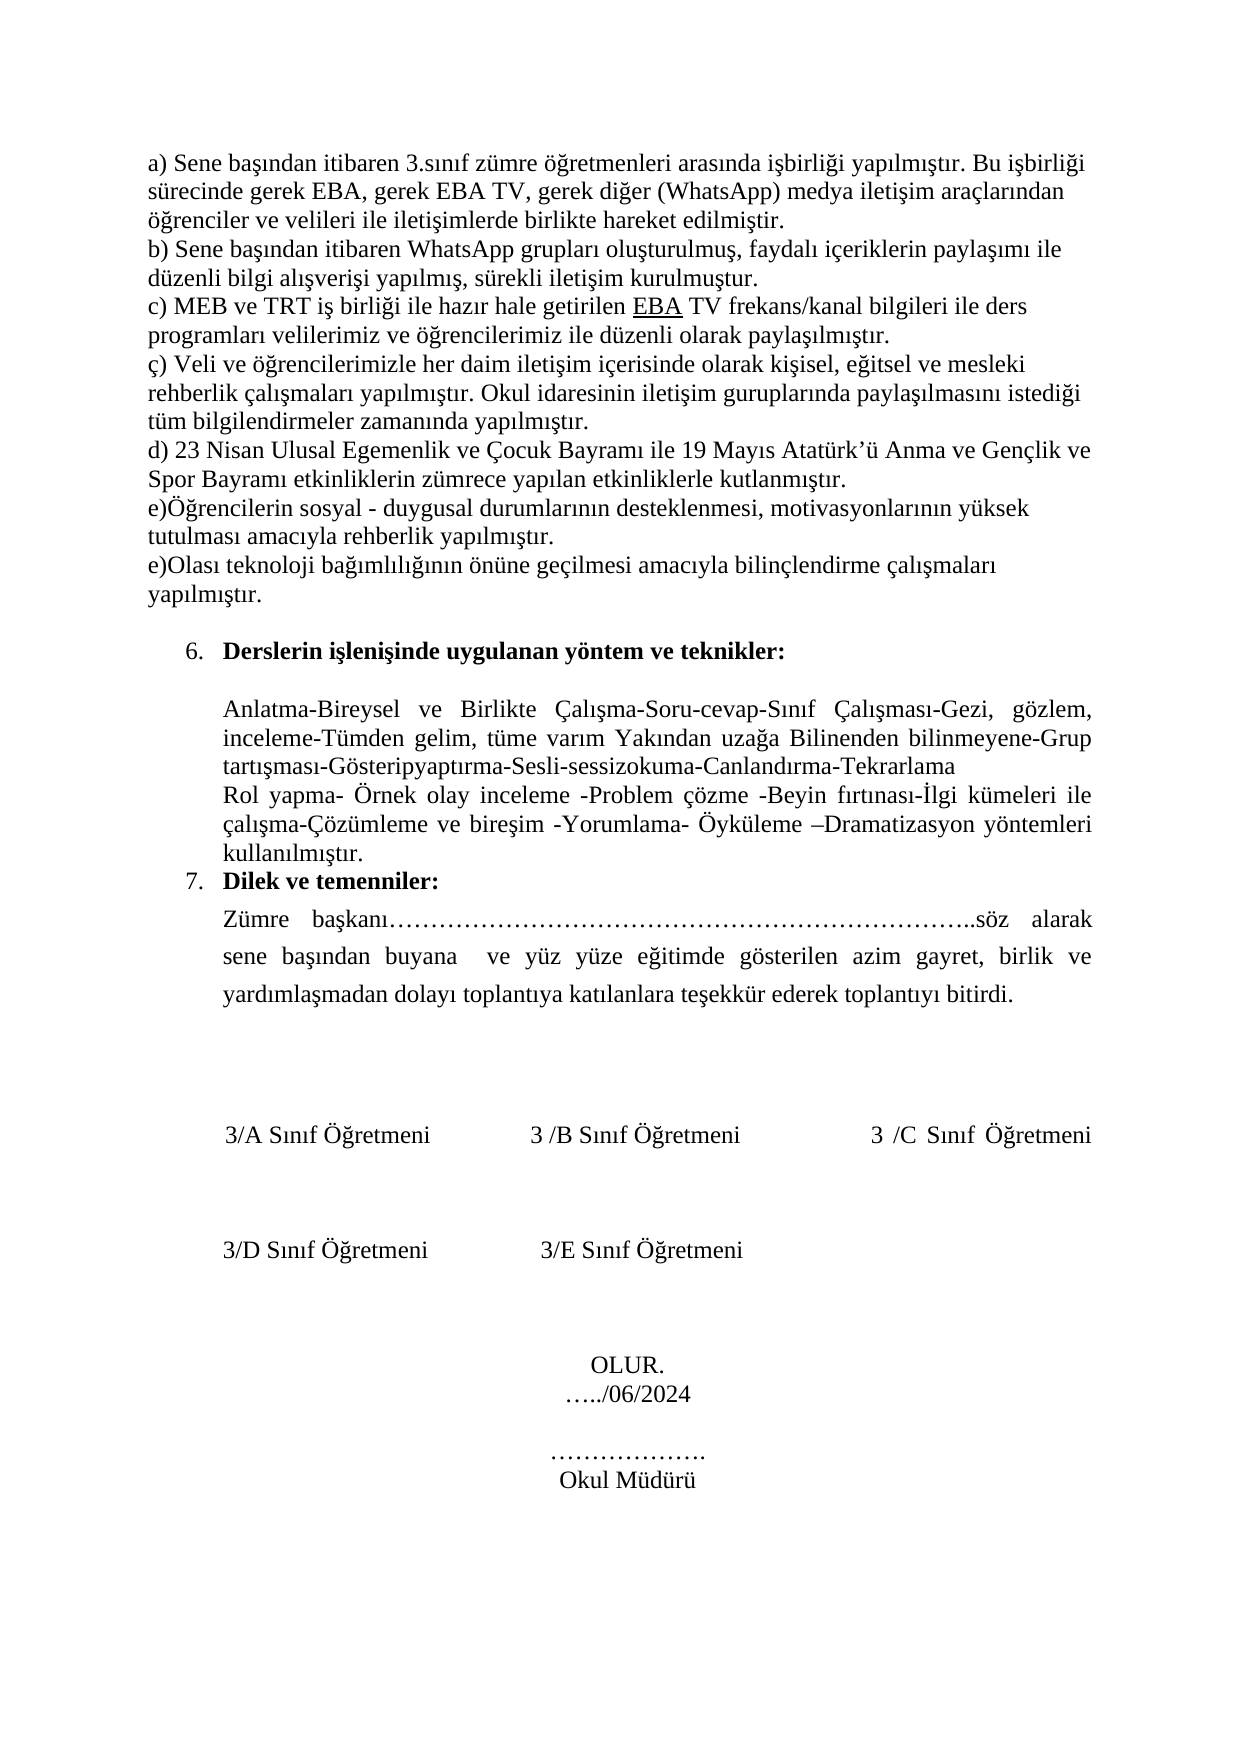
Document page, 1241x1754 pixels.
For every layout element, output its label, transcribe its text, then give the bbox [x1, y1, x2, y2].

text e)Öğrencilerin sosyal - duygusal durumlarının desteklenmesi, motivasyonlarının yüksek tutulması amacıyla rehberlik yapılmıştır. [148, 493, 1093, 550]
text 3/A Sınıf Öğretmeni 3 /B Sınıf Öğretmeni 3 /C Sınıf Öğretmeni [162, 1120, 1093, 1178]
text OLUR. [162, 1350, 1093, 1379]
text b) Sene başından itibaren WhatsApp grupları oluşturulmuş, faydalı içeriklerin paylaşımı ile düzenli bilgi alışverişi yapılmış, sürekli iletişim kurulmuştur. [148, 234, 1093, 291]
list Zümre başkanı……………………………………………………………..söz alarak sene başından buyana ve yüz yüze eğitimde gösterilen azim gayret, birlik ve yardımlaşmadan dolayı toplantıya katılanlara teşekkür ederek toplantıyı bitirdi. [223, 895, 1093, 1008]
text Okul Müdürü [162, 1465, 1093, 1494]
text d) 23 Nisan Ulusal Egemenlik ve Çocuk Bayramı ile 19 Mayıs Atatürk’ü Anma ve Gençlik ve Spor Bayramı etkinliklerin zümrece yapılan etkinliklerle kutlanmıştır. [148, 435, 1093, 493]
text ç) Veli ve öğrencilerimizle her daim iletişim içerisinde olarak kişisel, eğitsel ve mesleki rehberlik çalışmaları yapılmıştır. Okul idaresinin iletişim guruplarında paylaşılmasını istediği tüm bilgilendirmeler zamanında yapılmıştır. [148, 349, 1093, 435]
text 3/D Sınıf Öğretmeni 3/E Sınıf Öğretmeni [148, 1235, 1093, 1264]
text c) MEB ve TRT iş birliği ile hazır hale getirilen EBA TV frekans/kanal bilgileri ile ders programları velilerimiz ve öğrencilerimiz ile düzenli olarak paylaşılmıştır. [148, 291, 1093, 349]
text Anlatma-Bireysel ve Birlikte Çalışma-Soru-cevap-Sınıf Çalışması-Gezi, gözlem, inceleme-Tümden gelim, tüme varım Yakından uzağa Bilinenden bilinmeyene-Grup tartışması-Gösteripyaptırma-Sesli-sessizokuma-Canlandırma-Tekrarlama Rol yapma- Örnek olay inceleme -Problem çözme -Beyin fırtınası-İlgi kümeleri ile çalışma-Çözümleme ve bireşim -Yorumlama- Öyküleme –Dramatizasyon yöntemleri kullanılmıştır. [223, 694, 1093, 866]
text e)Olası teknoloji bağımlılığının önüne geçilmesi amacıyla bilinçlendirme çalışmaları yapılmıştır. [148, 550, 1093, 608]
text ………………. [162, 1436, 1093, 1465]
list Derslerin işlenişinde uygulanan yöntem ve teknikler: [185, 636, 1093, 665]
text a) Sene başından itibaren 3.sınıf zümre öğretmenleri arasında işbirliği yapılmıştır. Bu işbirliği sürecinde gerek EBA, gerek EBA TV, gerek diğer (WhatsApp) medya iletişim araçlarından öğrenciler ve velileri ile iletişimlerde birlikte hareket edilmiştir. [148, 148, 1093, 234]
text …../06/2024 [162, 1379, 1093, 1408]
list Dilek ve temenniler: [185, 866, 1093, 895]
